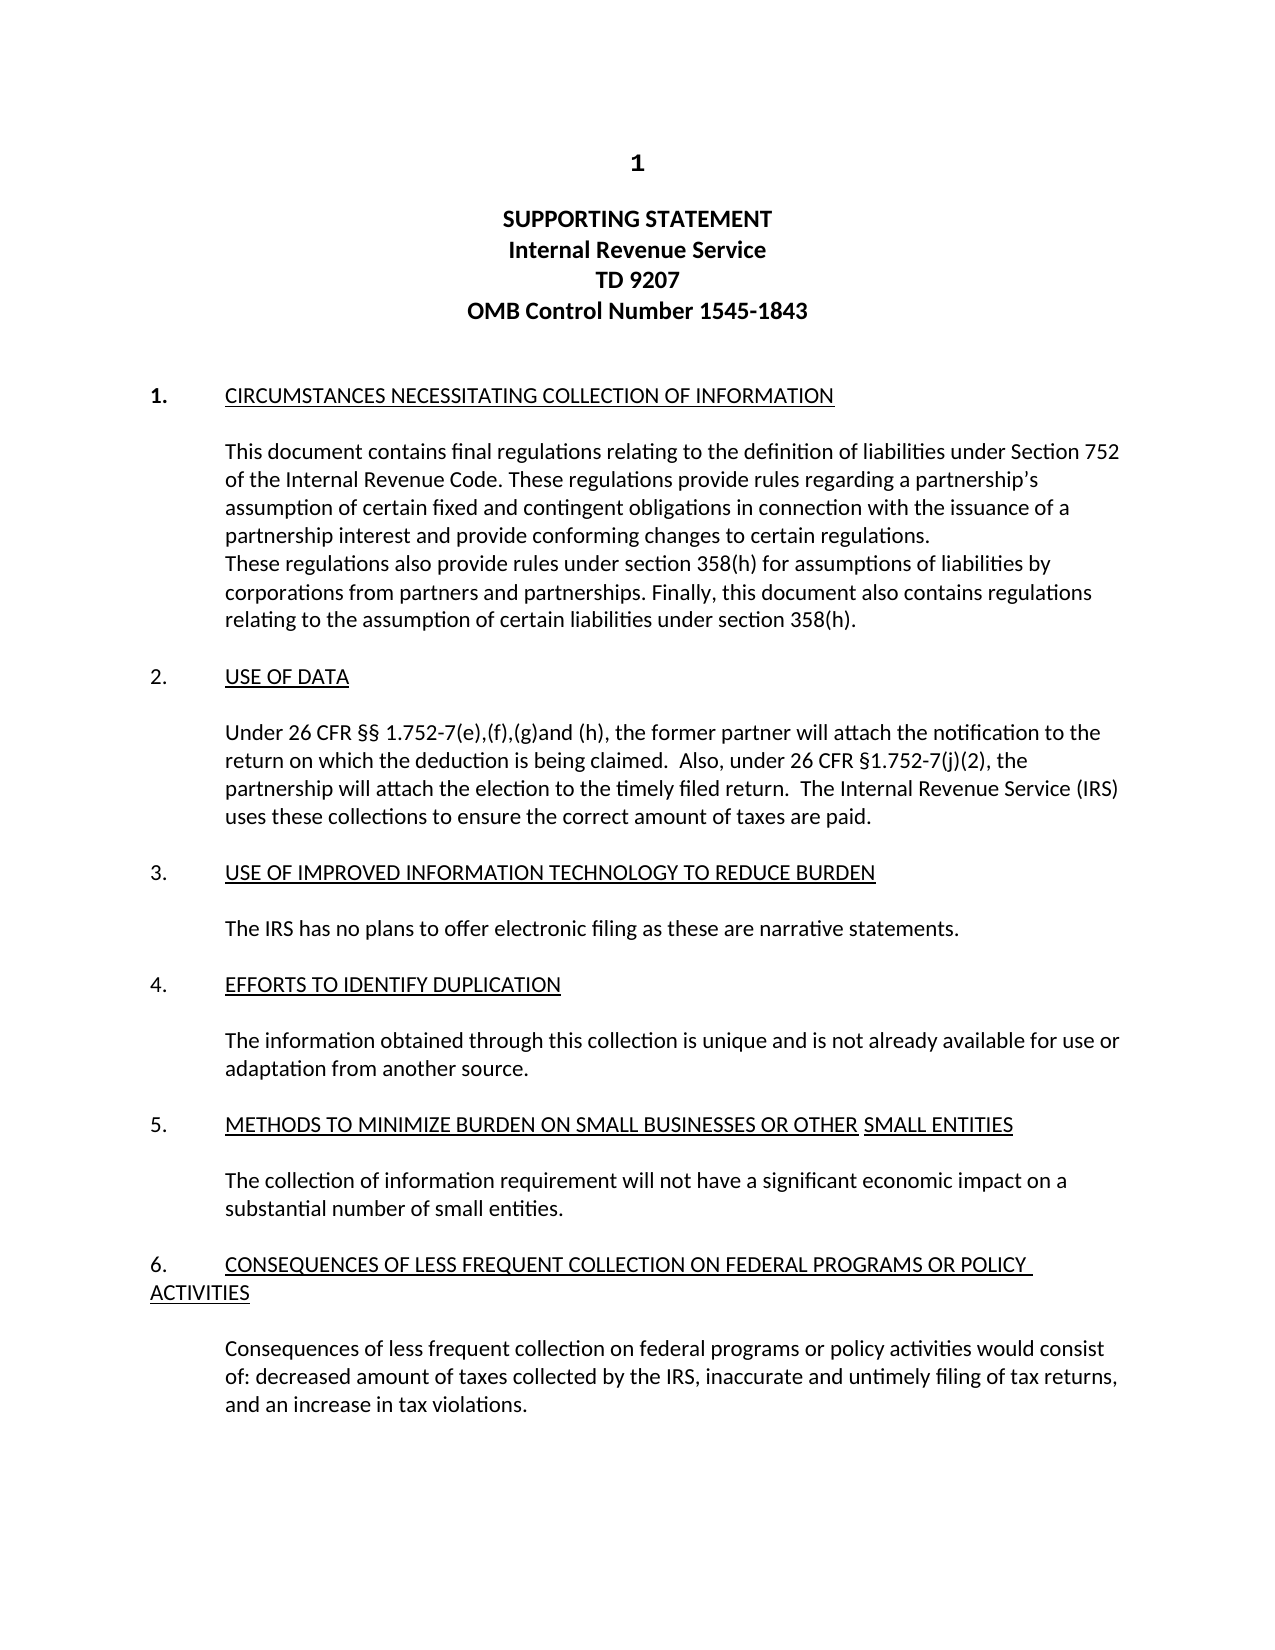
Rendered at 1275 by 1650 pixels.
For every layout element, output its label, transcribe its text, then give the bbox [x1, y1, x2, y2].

list USE OF DATA [150, 662, 1125, 690]
text The collection of information requirement will not have a significant economic impact on a substantial number of small entities. [225, 1166, 1125, 1222]
text SUPPORTING STATEMENT [150, 203, 1125, 234]
text The IRS has no plans to offer electronic filing as these are narrative statements. [225, 914, 1125, 942]
text TD 9207 [150, 264, 1125, 295]
text Under 26 CFR §§ 1.752-7(e),(f),(g)and (h), the former partner will attach the notification to the return on which the deduction is being claimed. Also, under 26 CFR §1.752-7(j)(2), the partnership will attach the election to the timely filed return. The Internal Revenue Service (IRS) uses these collections to ensure the correct amount of taxes are paid. [225, 718, 1125, 830]
list USE OF IMPROVED INFORMATION TECHNOLOGY TO REDUCE BURDEN [150, 858, 1125, 886]
text This document contains final regulations relating to the definition of liabilities under Section 752 of the Internal Revenue Code. These regulations provide rules regarding a partnership’s assumption of certain fixed and contingent obligations in connection with the issuance of a partnership interest and provide conforming changes to certain regulations. [225, 437, 1125, 549]
text Consequences of less frequent collection on federal programs or policy activities would consist of: decreased amount of taxes collected by the IRS, inaccurate and untimely filing of tax returns, and an increase in tax violations. [225, 1334, 1125, 1418]
text These regulations also provide rules under section 358(h) for assumptions of liabilities by corporations from partners and partnerships. Finally, this document also contains regulations relating to the assumption of certain liabilities under section 358(h). [225, 549, 1125, 634]
list CONSEQUENCES OF LESS FREQUENT COLLECTION ON FEDERAL PROGRAMS OR POLICY ACTIVITIES [150, 1250, 1125, 1306]
text The information obtained through this collection is unique and is not already available for use or adaptation from another source. [225, 1026, 1125, 1082]
text Internal Revenue Service [150, 234, 1125, 264]
text 1. CIRCUMSTANCES NECESSITATING COLLECTION OF INFORMATION [150, 381, 1125, 409]
list METHODS TO MINIMIZE BURDEN ON SMALL BUSINESSES OR OTHER SMALL ENTITIES [150, 1110, 1125, 1138]
text OMB Control Number 1545-1843 [150, 295, 1125, 325]
list EFFORTS TO IDENTIFY DUPLICATION [150, 970, 1125, 998]
